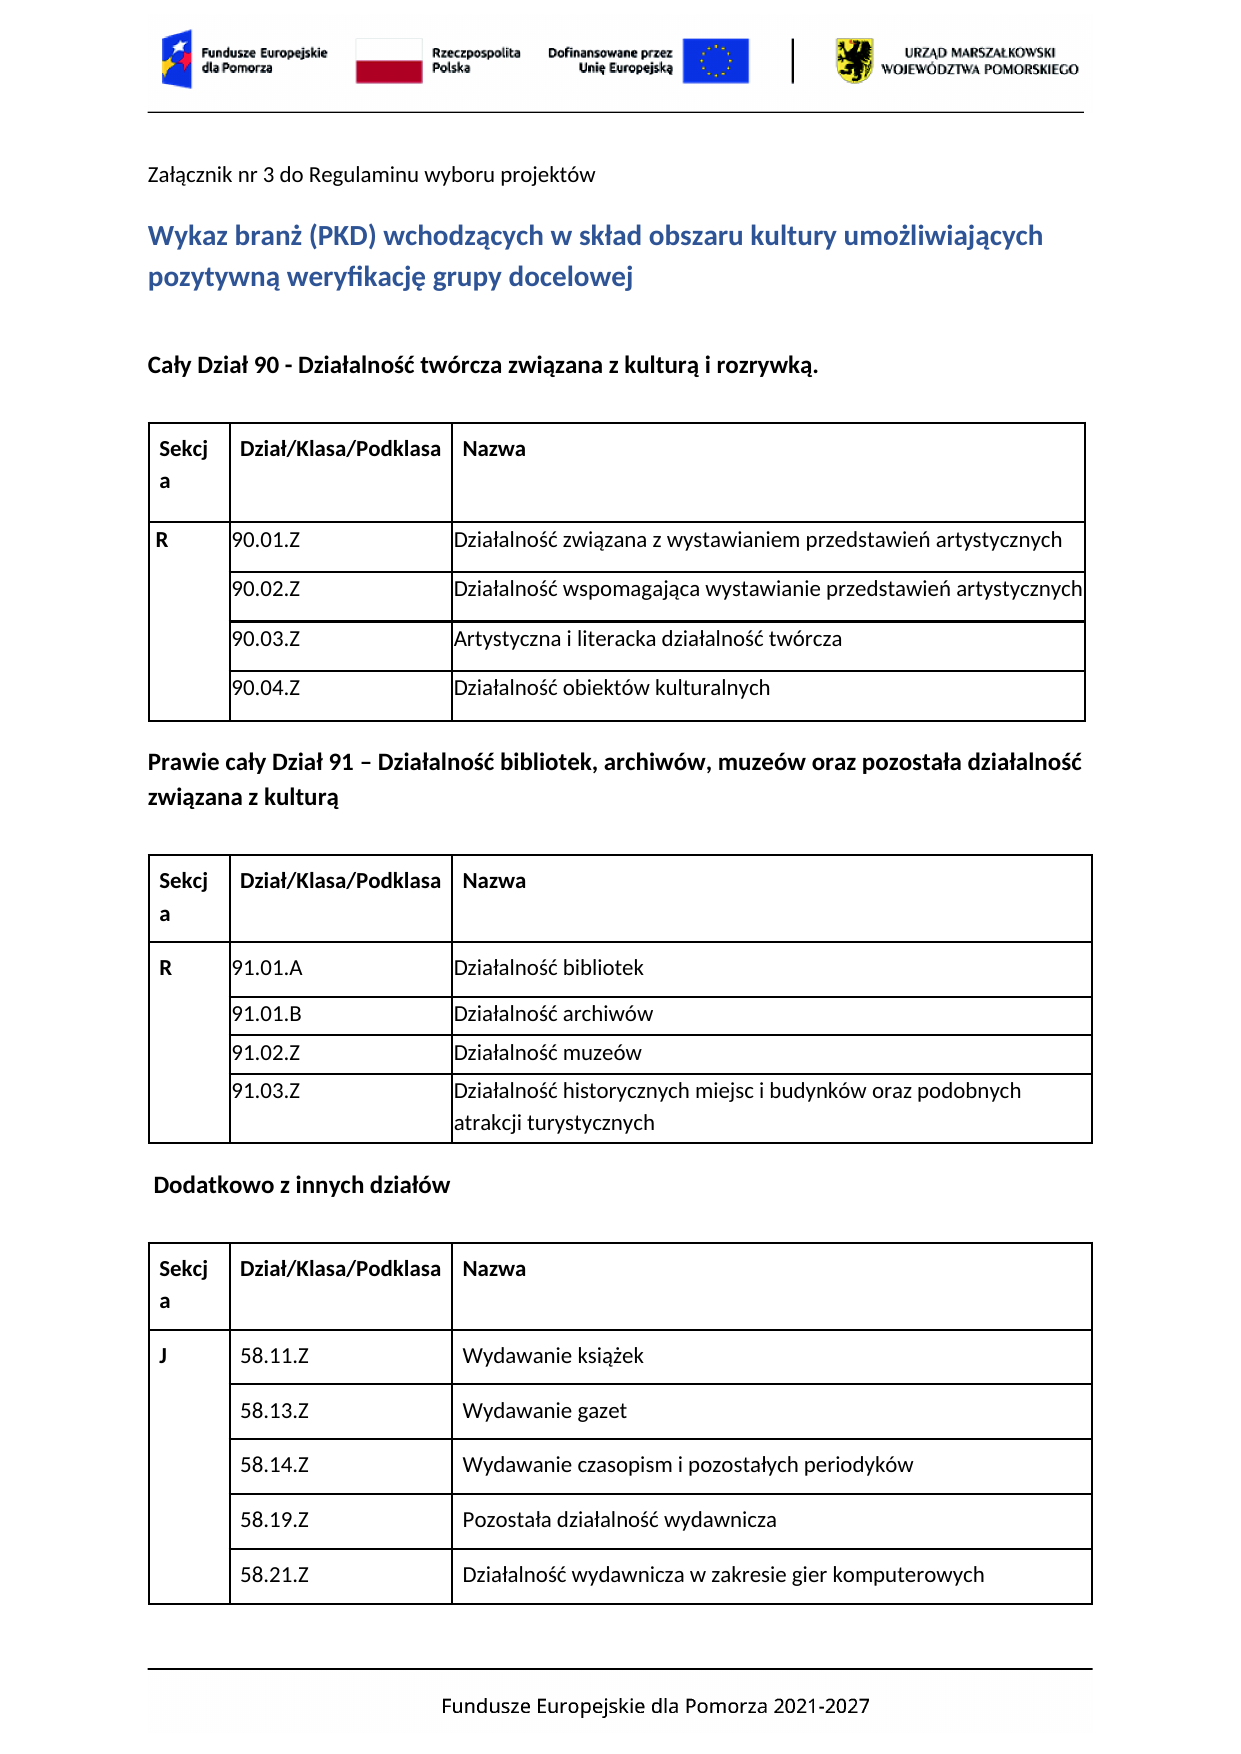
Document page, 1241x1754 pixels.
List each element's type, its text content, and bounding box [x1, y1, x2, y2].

table_cell Wydawanie książek [453, 1331, 1091, 1383]
table_cell 90.03.Z [231, 623, 451, 670]
picture [147, 1668, 1093, 1733]
table_cell R [150, 943, 229, 1142]
subtitle Wykaz branż (PKD) wchodzących w skład obszaru kultury umożliwiających pozytywną weryfikację grupy docelowej [148, 217, 1093, 294]
picture [147, 14, 1093, 113]
table_cell Wydawanie czasopism i pozostałych periodyków [453, 1440, 1091, 1493]
table_cell Działalność wspomagająca wystawianie przedstawień artystycznych [453, 573, 1084, 620]
table_cell Działalność archiwów [453, 998, 1091, 1034]
table_header Sekcja [150, 424, 229, 521]
table_cell J [150, 1331, 229, 1602]
table_header Dział/Klasa/Podklasa [231, 424, 451, 521]
table_cell Działalność obiektów kulturalnych [453, 672, 1084, 719]
table_cell 91.02.Z [231, 1036, 451, 1073]
table_cell Działalność muzeów [453, 1036, 1091, 1073]
table_cell 58.21.Z [231, 1550, 451, 1602]
table_cell 90.04.Z [231, 672, 451, 719]
subtitle Prawie cały Dział 91 – Działalność bibliotek, archiwów, muzeów oraz pozostała działalność związana z kulturą [148, 747, 1093, 812]
table_cell 91.01.A [231, 943, 451, 996]
table_header Sekcja [150, 856, 229, 941]
table_cell 58.14.Z [231, 1440, 451, 1493]
table_cell 91.01.B [231, 998, 451, 1034]
table_cell 90.02.Z [231, 573, 451, 620]
table_header Nazwa [453, 856, 1091, 941]
table_cell 91.03.Z [231, 1075, 451, 1142]
table_cell 58.13.Z [231, 1385, 451, 1438]
table_cell Działalność historycznych miejsc i budynków oraz podobnych atrakcji turystycznych [453, 1075, 1091, 1142]
table_cell Działalność bibliotek [453, 943, 1091, 996]
table_cell Działalność związana z wystawianiem przedstawień artystycznych [453, 523, 1084, 571]
subtitle Dodatkowo z innych działów [148, 1169, 1093, 1199]
table_cell Wydawanie gazet [453, 1385, 1091, 1438]
text Załącznik nr 3 do Regulaminu wyboru projektów [148, 160, 1093, 188]
table_header Nazwa [453, 424, 1084, 521]
table_cell 90.01.Z [231, 523, 451, 571]
table_header Dział/Klasa/Podklasa [231, 856, 451, 941]
table_cell Działalność wydawnicza w zakresie gier komputerowych [453, 1550, 1091, 1602]
table_header Sekcja [150, 1244, 229, 1328]
table_header Nazwa [453, 1244, 1091, 1328]
table_cell Pozostała działalność wydawnicza [453, 1495, 1091, 1548]
table_cell 58.19.Z [231, 1495, 451, 1548]
table_header Dział/Klasa/Podklasa [231, 1244, 451, 1328]
subtitle Cały Dział 90 - Działalność twórcza związana z kulturą i rozrywką. [148, 349, 1093, 380]
table_cell R [150, 523, 229, 719]
table_cell Artystyczna i literacka działalność twórcza [453, 623, 1084, 670]
table_cell 58.11.Z [231, 1331, 451, 1383]
